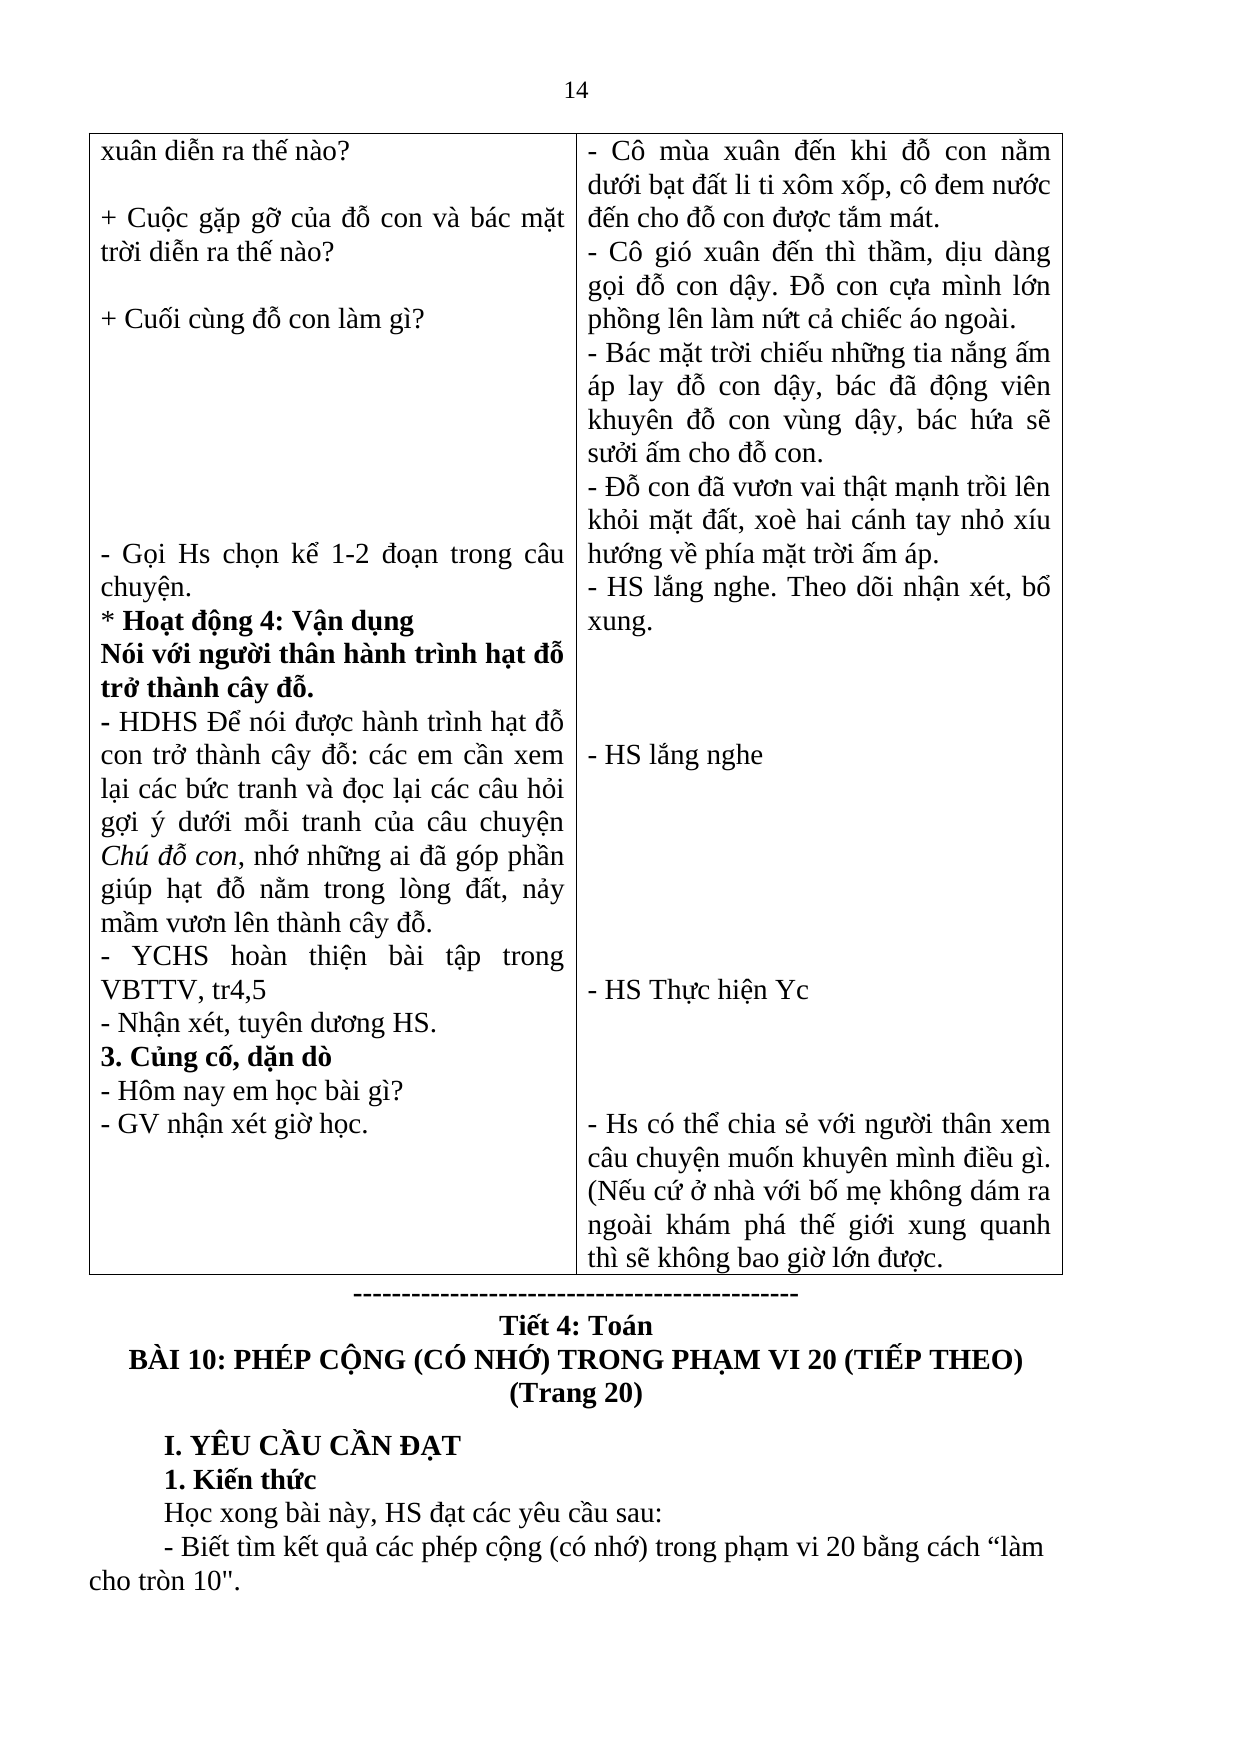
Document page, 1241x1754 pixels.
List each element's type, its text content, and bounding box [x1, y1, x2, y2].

text ---------------------------------------------- [89, 1275, 1063, 1308]
text (Trang 20) [89, 1376, 1063, 1409]
subtitle BÀI 10: PHÉP CỘNG (CÓ NHỚ) TRONG PHẠM VI 20 (TIẾP THEO) [89, 1342, 1063, 1376]
text Học xong bài này, HS đạt các yêu cầu sau: [89, 1496, 1063, 1529]
text - Biết tìm kết quả các phép cộng (có nhớ) trong phạm vi 20 bằng cách “làm cho tròn 10". [89, 1529, 1063, 1596]
text 1. Kiến thức [89, 1462, 1063, 1496]
text Tiết 4: Toán [89, 1308, 1063, 1342]
text I. YÊU CẦU CẦN ĐẠT [89, 1428, 1063, 1462]
